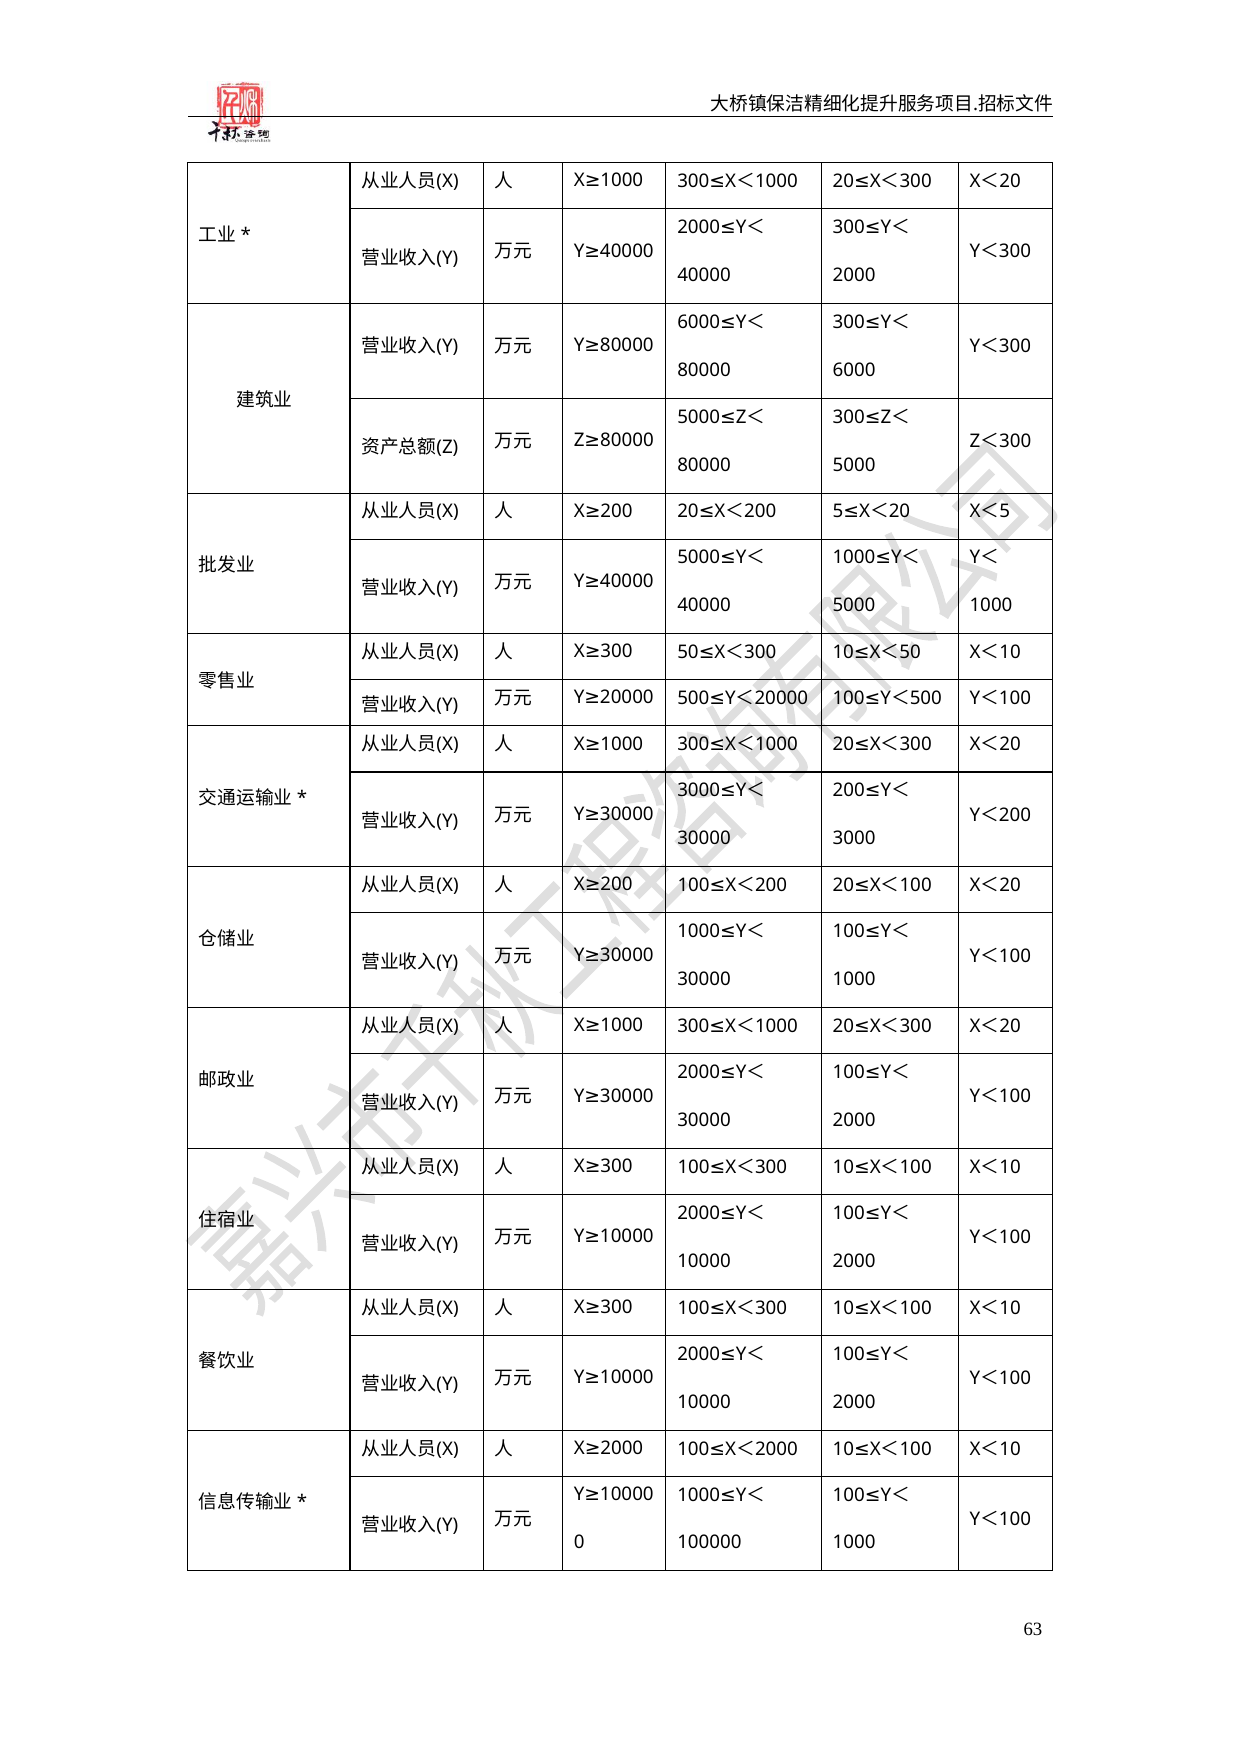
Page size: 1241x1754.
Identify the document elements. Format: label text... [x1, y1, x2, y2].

table_cell 100≤Y＜500 [822, 680, 958, 725]
table_cell 从业人员(X) [351, 1149, 483, 1194]
table_cell 人 [484, 634, 562, 679]
table_cell 20≤X＜300 [822, 163, 958, 208]
table_cell Y≥30000 [563, 1054, 665, 1148]
table_cell X＜20 [959, 163, 1052, 208]
table_cell X≥1000 [563, 726, 665, 771]
table_cell Y＜100 [959, 913, 1052, 1007]
table_cell X＜5 [959, 494, 1052, 538]
table_cell X≥200 [563, 867, 665, 912]
table_cell X＜10 [959, 634, 1052, 679]
table_cell 人 [484, 1149, 562, 1194]
table_cell 住宿业 [188, 1149, 349, 1289]
table_cell 万元 [484, 680, 562, 725]
table_cell 人 [484, 1008, 562, 1053]
table_cell 500≤Y＜20000 [666, 680, 821, 725]
table_cell 人 [484, 163, 562, 208]
table_cell 仓储业 [188, 867, 349, 1007]
table_cell 建筑业 [188, 304, 349, 492]
table_cell 从业人员(X) [351, 726, 483, 771]
table_cell 万元 [484, 1336, 562, 1429]
table_cell 2000≤Y＜40000 [666, 209, 821, 303]
table_cell 300≤X＜1000 [666, 163, 821, 208]
table_cell 万元 [484, 1195, 562, 1289]
picture [206, 81, 271, 116]
table_cell 人 [484, 1431, 562, 1476]
table_cell 从业人员(X) [351, 1431, 483, 1476]
table_cell Y≥10000 [563, 1195, 665, 1289]
table_cell Y＜100 [959, 680, 1052, 725]
table_cell 100≤Y＜2000 [822, 1195, 958, 1289]
table_cell 人 [484, 867, 562, 912]
table_cell X＜20 [959, 1008, 1052, 1053]
table_cell 交通运输业 * [188, 726, 349, 866]
table_cell 100≤Y＜2000 [822, 1054, 958, 1148]
table_cell 万元 [484, 1477, 562, 1570]
table_cell 营业收入(Y) [351, 1195, 483, 1289]
table_cell 20≤X＜300 [822, 726, 958, 771]
table_cell 信息传输业 * [188, 1431, 349, 1570]
table_cell 100≤X＜300 [666, 1290, 821, 1335]
table_cell 营业收入(Y) [351, 680, 483, 725]
table_cell Y＜300 [959, 209, 1052, 303]
table_cell Y≥10000 [563, 1336, 665, 1429]
table_cell Y＜100 [959, 1195, 1052, 1289]
table_cell 从业人员(X) [351, 494, 483, 538]
table_cell 餐饮业 [188, 1290, 349, 1429]
table_cell 100≤X＜200 [666, 867, 821, 912]
table_cell 20≤X＜300 [822, 1008, 958, 1053]
table_cell 营业收入(Y) [351, 773, 483, 866]
table_cell 万元 [484, 304, 562, 398]
table_cell 5≤X＜20 [822, 494, 958, 538]
table_cell 从业人员(X) [351, 1290, 483, 1335]
table_cell Y≥20000 [563, 680, 665, 725]
table_cell Z＜300 [959, 399, 1052, 492]
picture [206, 117, 271, 143]
table_cell 2000≤Y＜30000 [666, 1054, 821, 1148]
table_cell 5000≤Z＜80000 [666, 399, 821, 492]
table_cell 300≤Y＜2000 [822, 209, 958, 303]
table_cell 100≤Y＜1000 [822, 1477, 958, 1570]
table_cell X≥300 [563, 1290, 665, 1335]
table_cell 10≤X＜100 [822, 1290, 958, 1335]
table_cell 营业收入(Y) [351, 304, 483, 398]
table_cell 2000≤Y＜10000 [666, 1336, 821, 1429]
table_cell 300≤X＜1000 [666, 1008, 821, 1053]
table_cell 万元 [484, 1054, 562, 1148]
table_cell 零售业 [188, 634, 349, 725]
table_cell 5000≤Y＜40000 [666, 540, 821, 633]
table_cell X＜20 [959, 726, 1052, 771]
table_cell 300≤Z＜5000 [822, 399, 958, 492]
table_cell 万元 [484, 913, 562, 1007]
table_cell 20≤X＜200 [666, 494, 821, 538]
table_cell 10≤X＜50 [822, 634, 958, 679]
table_cell 万元 [484, 773, 562, 866]
table_cell Y＜100 [959, 1336, 1052, 1429]
table_cell 从业人员(X) [351, 634, 483, 679]
table_cell X＜10 [959, 1149, 1052, 1194]
table_cell Y≥80000 [563, 304, 665, 398]
table_cell 从业人员(X) [351, 163, 483, 208]
table_cell 2000≤Y＜10000 [666, 1195, 821, 1289]
table_cell Y≥30000 [563, 773, 665, 866]
table_cell 人 [484, 726, 562, 771]
table_cell X≥200 [563, 494, 665, 538]
table_cell 工业 * [188, 163, 349, 303]
table_cell Y＜100 [959, 1054, 1052, 1148]
table_cell 营业收入(Y) [351, 540, 483, 633]
table_cell 300≤Y＜6000 [822, 304, 958, 398]
table_cell 1000≤Y＜30000 [666, 913, 821, 1007]
table_cell 营业收入(Y) [351, 1336, 483, 1429]
table_cell X＜10 [959, 1431, 1052, 1476]
table_cell 营业收入(Y) [351, 1054, 483, 1148]
table_cell 人 [484, 1290, 562, 1335]
table_cell 批发业 [188, 494, 349, 633]
table_cell 万元 [484, 209, 562, 303]
table_cell X≥300 [563, 1149, 665, 1194]
table_cell 营业收入(Y) [351, 1477, 483, 1570]
table_cell X≥1000 [563, 1008, 665, 1053]
table_cell 300≤X＜1000 [666, 726, 821, 771]
table_cell Y＜200 [959, 773, 1052, 866]
table_cell Y＜300 [959, 304, 1052, 398]
table_cell 200≤Y＜3000 [822, 773, 958, 866]
table_cell 万元 [484, 540, 562, 633]
table_cell 万元 [484, 399, 562, 492]
table_cell X≥2000 [563, 1431, 665, 1476]
table_cell 邮政业 [188, 1008, 349, 1148]
table_cell X＜10 [959, 1290, 1052, 1335]
table_cell Z≥80000 [563, 399, 665, 492]
table_cell 1000≤Y＜5000 [822, 540, 958, 633]
table_cell 100≤X＜300 [666, 1149, 821, 1194]
table_cell Y≥40000 [563, 540, 665, 633]
table_cell 从业人员(X) [351, 1008, 483, 1053]
table_cell 100≤X＜2000 [666, 1431, 821, 1476]
table_cell 人 [484, 494, 562, 538]
table_cell X≥1000 [563, 163, 665, 208]
table_cell X＜20 [959, 867, 1052, 912]
table_cell 100≤Y＜2000 [822, 1336, 958, 1429]
table_cell X≥300 [563, 634, 665, 679]
table_cell 20≤X＜100 [822, 867, 958, 912]
table_cell 6000≤Y＜80000 [666, 304, 821, 398]
table_cell Y≥30000 [563, 913, 665, 1007]
table_cell 10≤X＜100 [822, 1431, 958, 1476]
table_cell 100≤Y＜1000 [822, 913, 958, 1007]
table_cell 从业人员(X) [351, 867, 483, 912]
table_cell 1000≤Y＜100000 [666, 1477, 821, 1570]
table_cell 3000≤Y＜30000 [666, 773, 821, 866]
table_cell 营业收入(Y) [351, 209, 483, 303]
table_cell Y≥100000 [563, 1477, 665, 1570]
table_cell 营业收入(Y) [351, 913, 483, 1007]
table_cell Y≥40000 [563, 209, 665, 303]
table_cell 10≤X＜100 [822, 1149, 958, 1194]
table_cell Y＜100 [959, 1477, 1052, 1570]
table_cell 资产总额(Z) [351, 399, 483, 492]
table_cell Y＜1000 [959, 540, 1052, 633]
table_cell 50≤X＜300 [666, 634, 821, 679]
